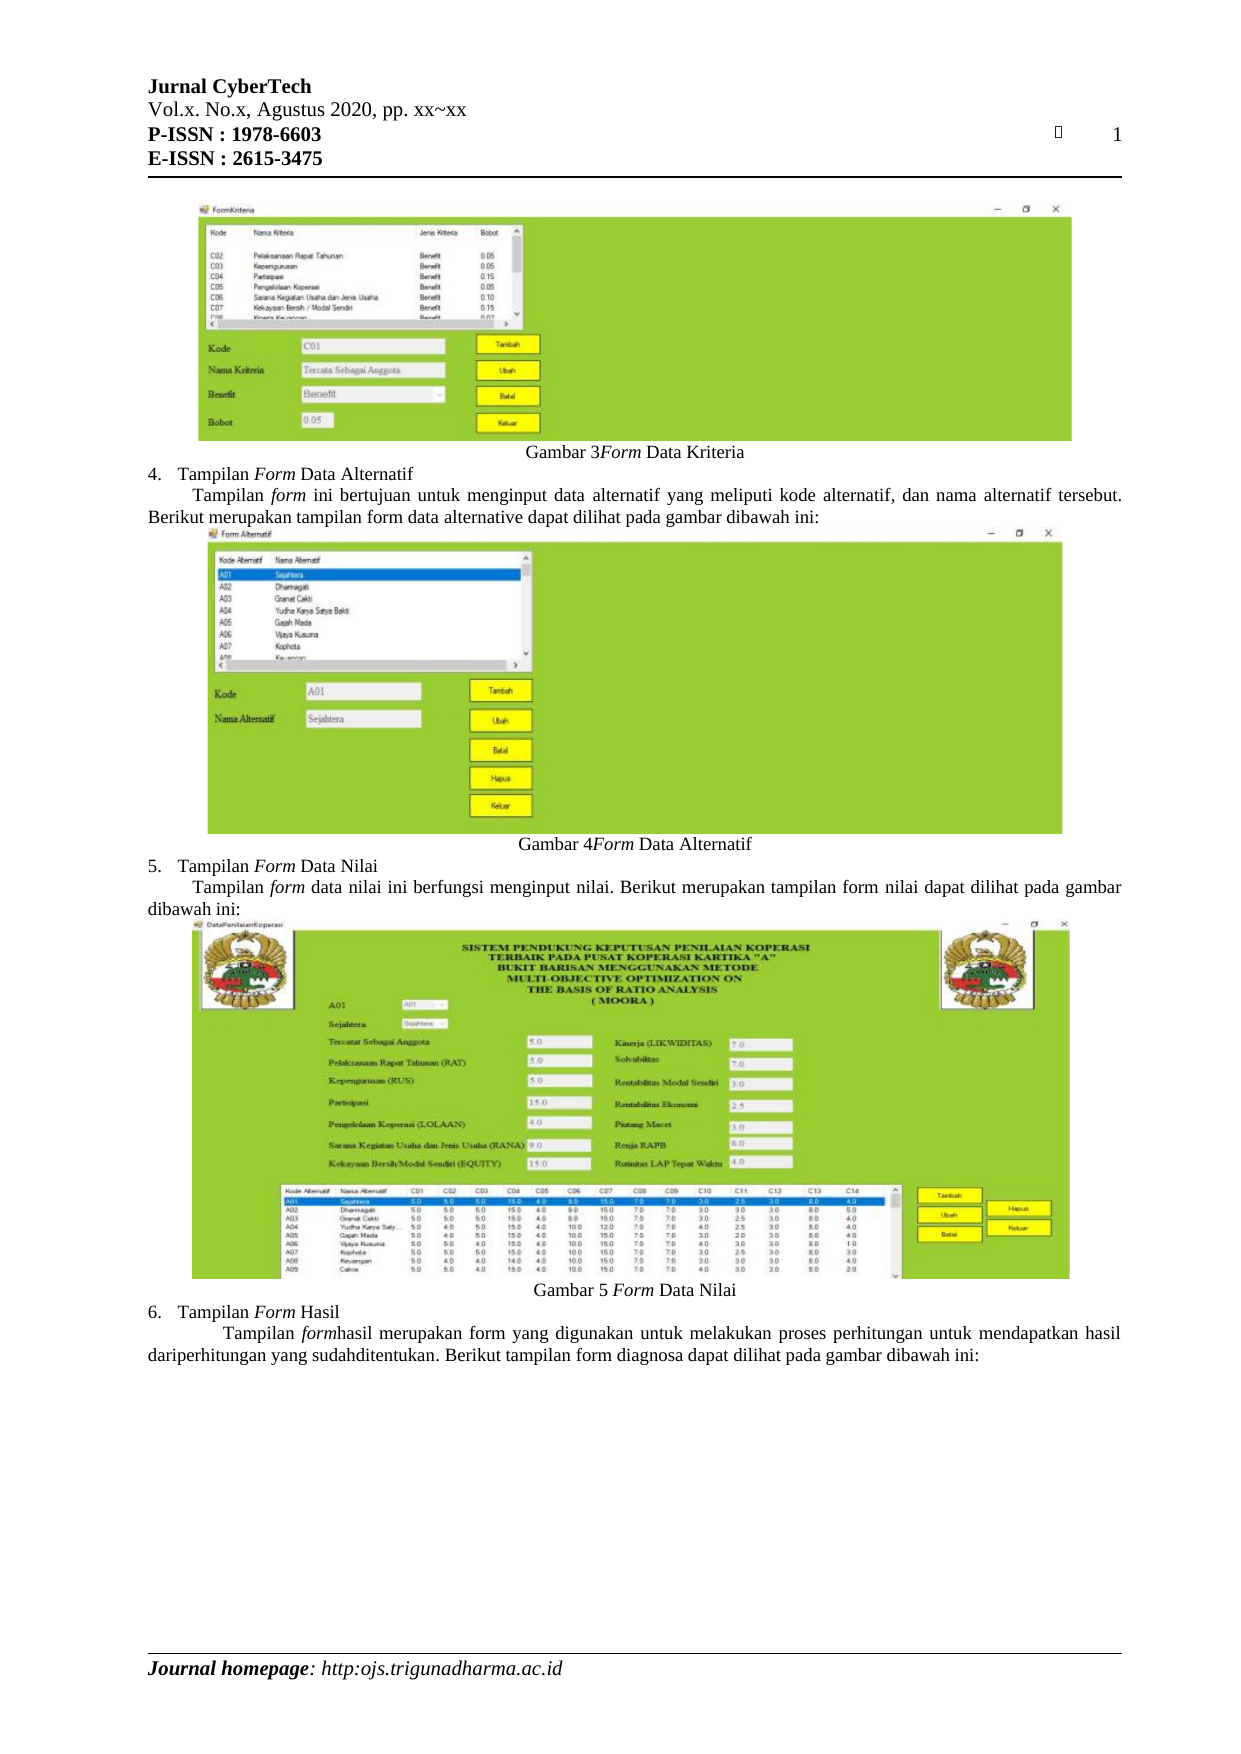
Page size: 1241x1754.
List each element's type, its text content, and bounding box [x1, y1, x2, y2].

picture [198, 203, 1072, 441]
list Tampilan Form Hasil [148, 1301, 1122, 1322]
list Tampilan Form Data Alternatif [148, 462, 1122, 484]
picture [207, 527, 1063, 834]
text Tampilan form ini bertujuan untuk menginput data alternatif yang meliputi kode alternatif, dan nama alternatif tersebut. Berikut merupakan tampilan form data alternative dapat dilihat pada gambar dibawah ini: [148, 484, 1122, 527]
picture [192, 919, 1071, 1279]
text Gambar 4Form Data Alternatif [148, 833, 1122, 855]
text Gambar 5 Form Data Nilai [148, 1279, 1122, 1301]
list Tampilan Form Data Nilai [148, 855, 1122, 876]
text Tampilan formhasil merupakan form yang digunakan untuk melakukan proses perhitungan untuk mendapatkan hasil dariperhitungan yang sudahditentukan. Berikut tampilan form diagnosa dapat dilihat pada gambar dibawah ini: [148, 1322, 1122, 1365]
text Tampilan form data nilai ini berfungsi menginput nilai. Berikut merupakan tampilan form nilai dapat dilihat pada gambar dibawah ini: [148, 876, 1122, 919]
text Gambar 3Form Data Kriteria [148, 441, 1122, 462]
